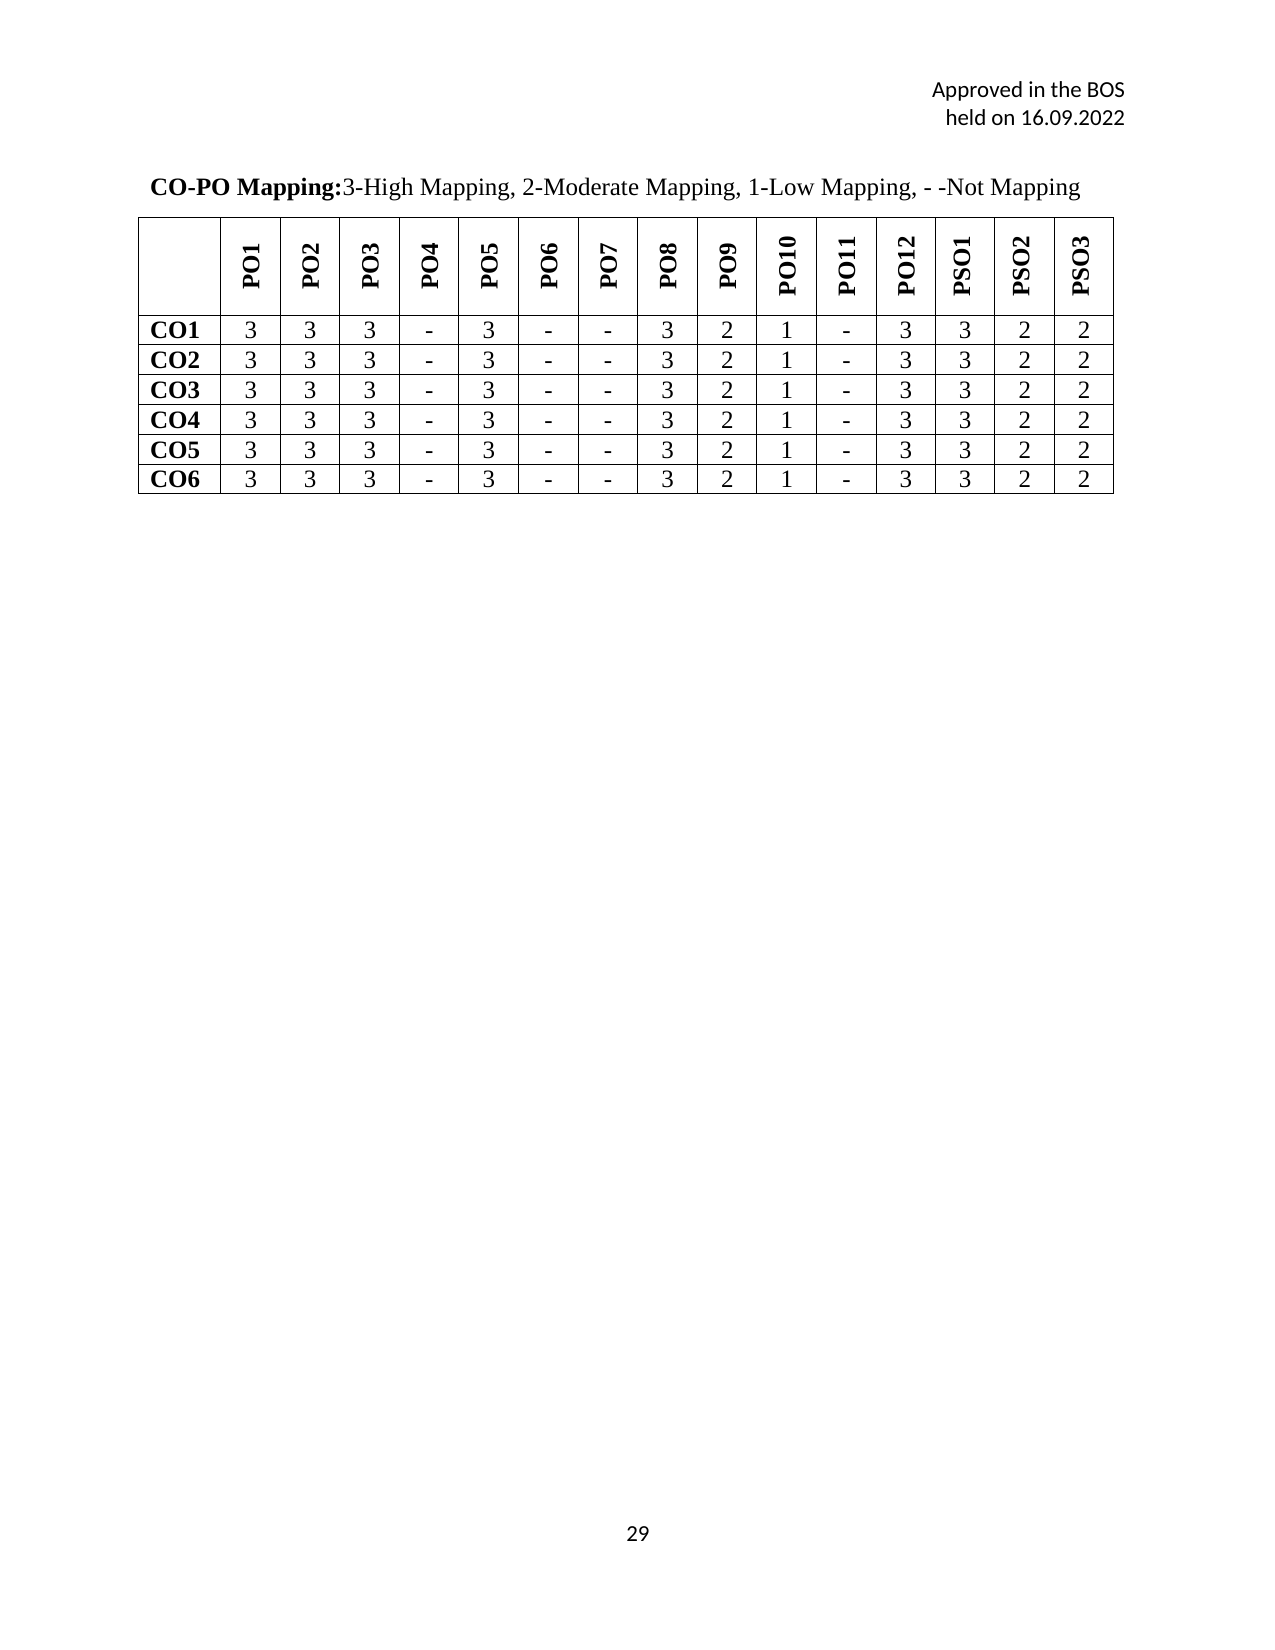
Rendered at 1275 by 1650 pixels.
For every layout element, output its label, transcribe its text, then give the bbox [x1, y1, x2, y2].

table_header PO3 [340, 218, 399, 314]
table_cell - [519, 345, 578, 374]
table_cell 3 [281, 405, 339, 434]
table_cell 3 [340, 345, 399, 374]
table_cell 3 [936, 375, 994, 404]
table_cell 2 [995, 345, 1054, 374]
table_cell 3 [281, 465, 339, 493]
table_header PSO2 [995, 218, 1054, 314]
table_header PO9 [698, 218, 756, 314]
table_cell 3 [877, 375, 935, 404]
table_cell 2 [1055, 375, 1113, 404]
table_cell 3 [877, 405, 935, 434]
table_cell 1 [757, 345, 816, 374]
table_cell 3 [221, 316, 280, 344]
table_cell 3 [340, 465, 399, 493]
table_cell - [400, 345, 458, 374]
table_header PO4 [400, 218, 458, 314]
table_cell 2 [1055, 435, 1113, 463]
table_cell - [579, 405, 637, 434]
table_cell - [519, 405, 578, 434]
table_cell CO2 [139, 345, 220, 374]
table_cell 2 [1055, 465, 1113, 493]
table_cell 3 [638, 405, 697, 434]
table_cell 2 [698, 345, 756, 374]
table_cell 3 [877, 316, 935, 344]
table_cell - [817, 405, 876, 434]
table_cell 2 [698, 405, 756, 434]
table_cell - [400, 465, 458, 493]
table_cell 2 [995, 405, 1054, 434]
table_cell 3 [936, 435, 994, 463]
table_header PSO3 [1055, 218, 1113, 314]
table_cell 3 [936, 465, 994, 493]
table_cell 2 [1055, 405, 1113, 434]
table_cell CO1 [139, 316, 220, 344]
table_cell 3 [221, 345, 280, 374]
table_cell 2 [1055, 316, 1113, 344]
table_cell CO5 [139, 435, 220, 463]
table_header PO11 [817, 218, 876, 314]
table_cell 2 [698, 375, 756, 404]
table_cell 1 [757, 465, 816, 493]
table_header PO10 [757, 218, 816, 314]
table_header PO2 [281, 218, 339, 314]
table_cell 3 [877, 465, 935, 493]
table_cell 2 [1055, 345, 1113, 374]
text CO-PO Mapping:3-High Mapping, 2-Moderate Mapping, 1-Low Mapping, - -Not Mapping [150, 172, 1125, 200]
table_cell 3 [221, 465, 280, 493]
table_cell 3 [936, 405, 994, 434]
table_cell CO6 [139, 465, 220, 493]
table_cell 1 [757, 375, 816, 404]
table_cell 3 [459, 435, 518, 463]
table_header PO5 [459, 218, 518, 314]
table_cell - [519, 316, 578, 344]
table_cell 3 [877, 435, 935, 463]
table_cell 3 [281, 316, 339, 344]
table_cell 3 [638, 465, 697, 493]
table_cell 3 [936, 316, 994, 344]
table_cell 3 [340, 316, 399, 344]
table_cell 3 [877, 345, 935, 374]
table_cell - [817, 435, 876, 463]
table_cell 3 [459, 465, 518, 493]
table_cell 3 [221, 435, 280, 463]
table_cell 2 [995, 375, 1054, 404]
table_cell - [400, 316, 458, 344]
table_cell 3 [221, 375, 280, 404]
table_cell - [579, 465, 637, 493]
table_header PO1 [221, 218, 280, 314]
table_cell - [400, 375, 458, 404]
table_cell 2 [698, 465, 756, 493]
table_cell 2 [995, 465, 1054, 493]
table_cell 3 [936, 345, 994, 374]
table_cell - [579, 316, 637, 344]
table_cell - [817, 345, 876, 374]
table_cell CO3 [139, 375, 220, 404]
table_header PSO1 [936, 218, 994, 314]
table_cell - [519, 375, 578, 404]
table_cell 3 [281, 345, 339, 374]
table_header PO7 [579, 218, 637, 314]
table_cell 3 [340, 435, 399, 463]
table_header PO12 [877, 218, 935, 314]
table_header PO8 [638, 218, 697, 314]
table_cell - [400, 435, 458, 463]
table_header PO6 [519, 218, 578, 314]
table_cell CO4 [139, 405, 220, 434]
table_cell 3 [340, 405, 399, 434]
table_cell 3 [340, 375, 399, 404]
table_cell 3 [221, 405, 280, 434]
table_cell 3 [459, 345, 518, 374]
table_cell 1 [757, 435, 816, 463]
table_cell 3 [281, 435, 339, 463]
table_cell - [519, 435, 578, 463]
table_cell 2 [698, 316, 756, 344]
table_cell - [519, 465, 578, 493]
table_header [139, 218, 220, 314]
table_cell 1 [757, 316, 816, 344]
table_cell - [579, 375, 637, 404]
table_cell - [400, 405, 458, 434]
table_cell - [817, 316, 876, 344]
table_cell 3 [638, 316, 697, 344]
table_cell 3 [459, 375, 518, 404]
table_cell - [579, 435, 637, 463]
table_cell 2 [995, 435, 1054, 463]
table_cell 3 [638, 435, 697, 463]
table_cell 3 [459, 405, 518, 434]
table_cell 1 [757, 405, 816, 434]
table_cell - [579, 345, 637, 374]
table_cell 3 [638, 375, 697, 404]
table_cell 3 [281, 375, 339, 404]
table_cell 3 [459, 316, 518, 344]
table_cell 2 [698, 435, 756, 463]
table_cell - [817, 465, 876, 493]
table_cell - [817, 375, 876, 404]
table_cell 2 [995, 316, 1054, 344]
table_cell 3 [638, 345, 697, 374]
